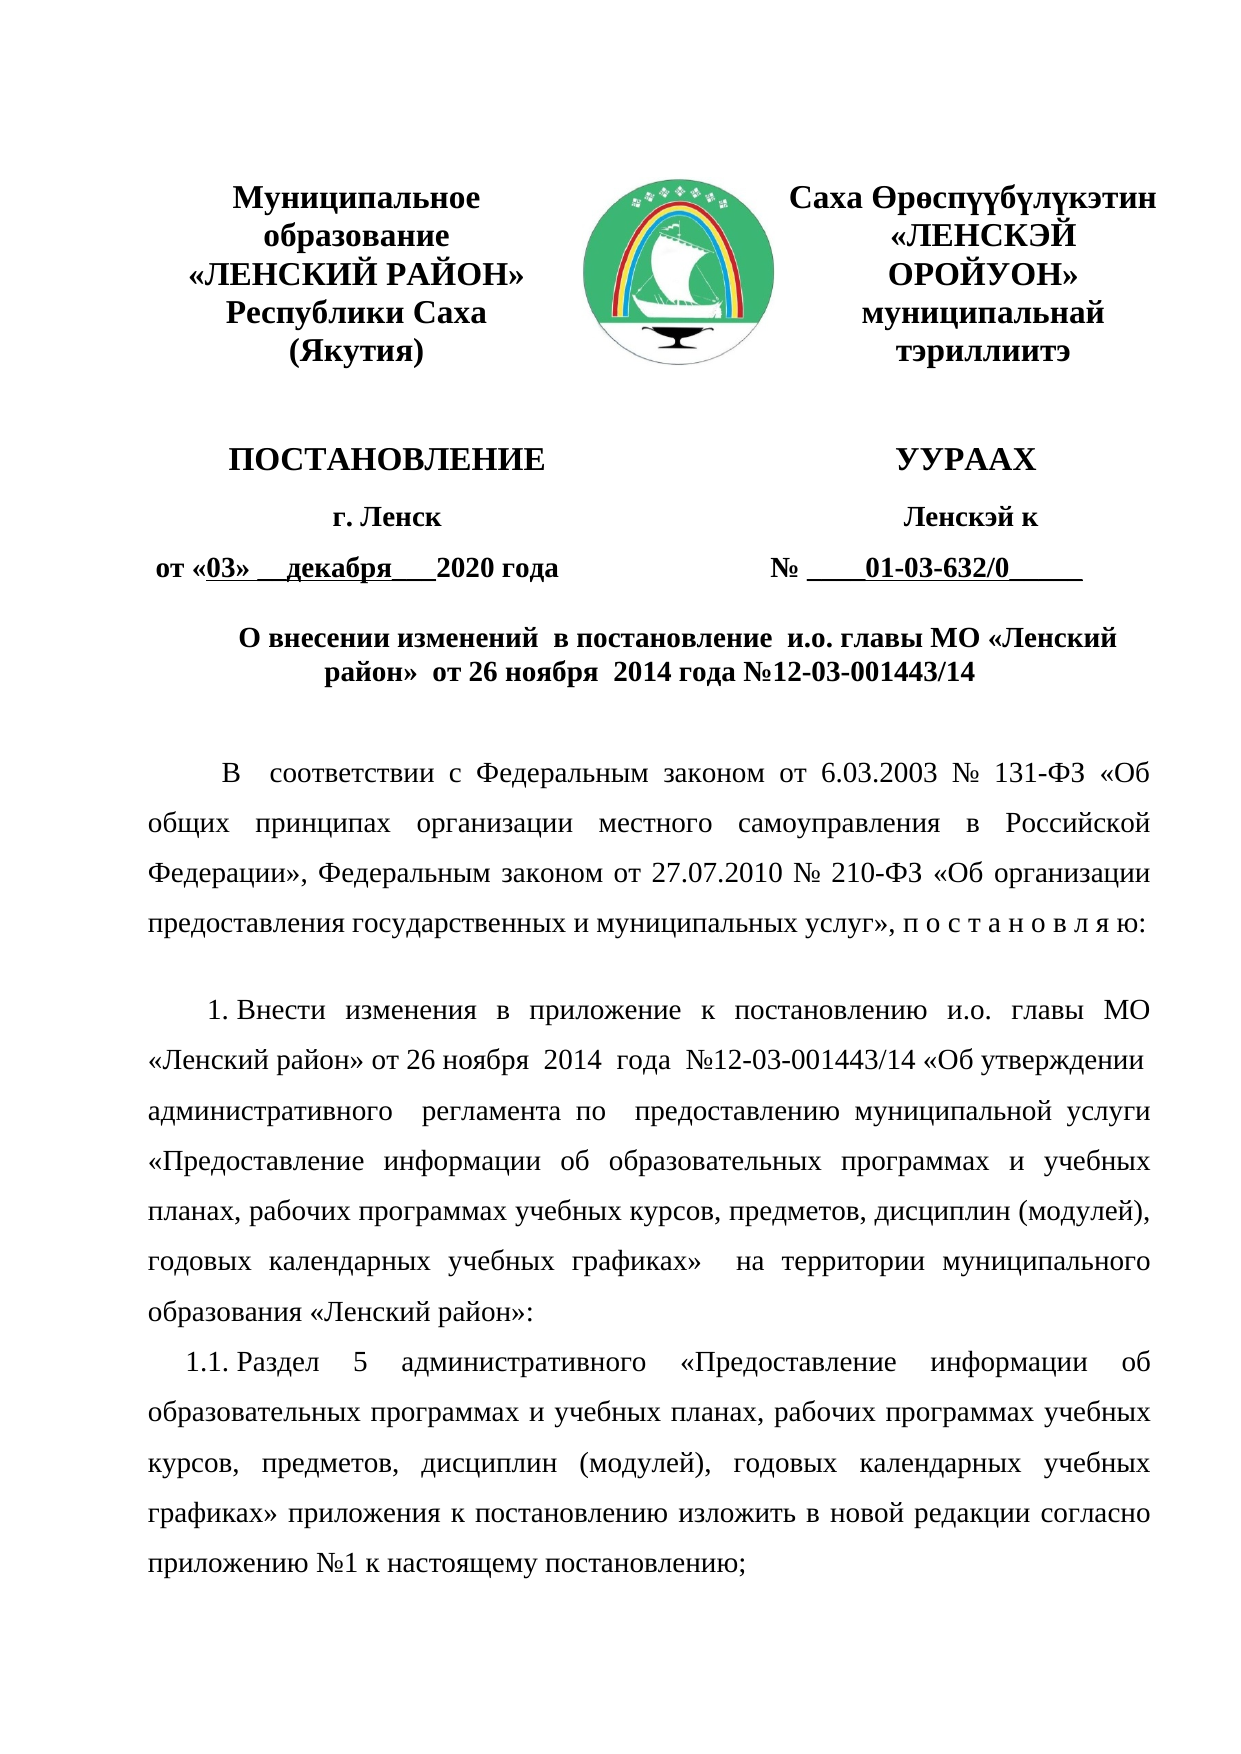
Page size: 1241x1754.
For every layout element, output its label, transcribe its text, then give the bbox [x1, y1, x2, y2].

list Внести изменения в приложение к постановлению и.о. главы МО «Ленский район» от 26 ноября 2014 года №12-03-001443/14 «Об утверждении [148, 992, 1152, 1076]
table_header ПОСТАНОВЛЕНИЕ [144, 439, 630, 499]
list Раздел 5 административного «Предоставление информации об образовательных программах и учебных планах, рабочих программах учебных курсов, предметов, дисциплин (модулей), годовых календарных учебных графиках» приложения к постановлению изложить в новой редакции согласно приложению №1 к настоящему постановлению; [148, 1344, 1152, 1579]
table_cell г. Ленск [144, 499, 630, 551]
picture [581, 177, 776, 366]
table_cell от «03» __декабря___2020 года № ____01-03-632/0_____ [144, 551, 1152, 621]
text О внесении изменений в постановление и.о. главы МО «Ленский район» от 26 ноября 2014 года №12-03-001443/14 [148, 621, 1152, 688]
text В соответствии с Федеральным законом от 6.03.2003 № 131-ФЗ «Об общих принципах организации местного самоуправления в Российской Федерации», Федеральным законом от 27.07.2010 № 210-ФЗ «Об организации предоставления государственных и муниципальных услуг», п о с т а н о в л я ю: [148, 755, 1152, 939]
table_header Муниципальное образование «ЛЕНСКИЙ РАЙОН» Республики Саха (Якутия) [144, 177, 568, 396]
table_header УУРААХ [630, 439, 1152, 499]
table_header [568, 177, 788, 396]
table_header Саха Өрөспүүбүлүкэтин «ЛЕНСКЭЙ ОРОЙУОН» муниципальнай тэриллиитэ [789, 177, 1178, 396]
table_cell Ленскэй к [630, 499, 1152, 551]
list административного регламента по предоставлению муниципальной услуги «Предоставление информации об образовательных программах и учебных планах, рабочих программах учебных курсов, предметов, дисциплин (модулей), годовых календарных учебных графиках» на территории муниципального образования «Ленский район»: [148, 1093, 1152, 1327]
